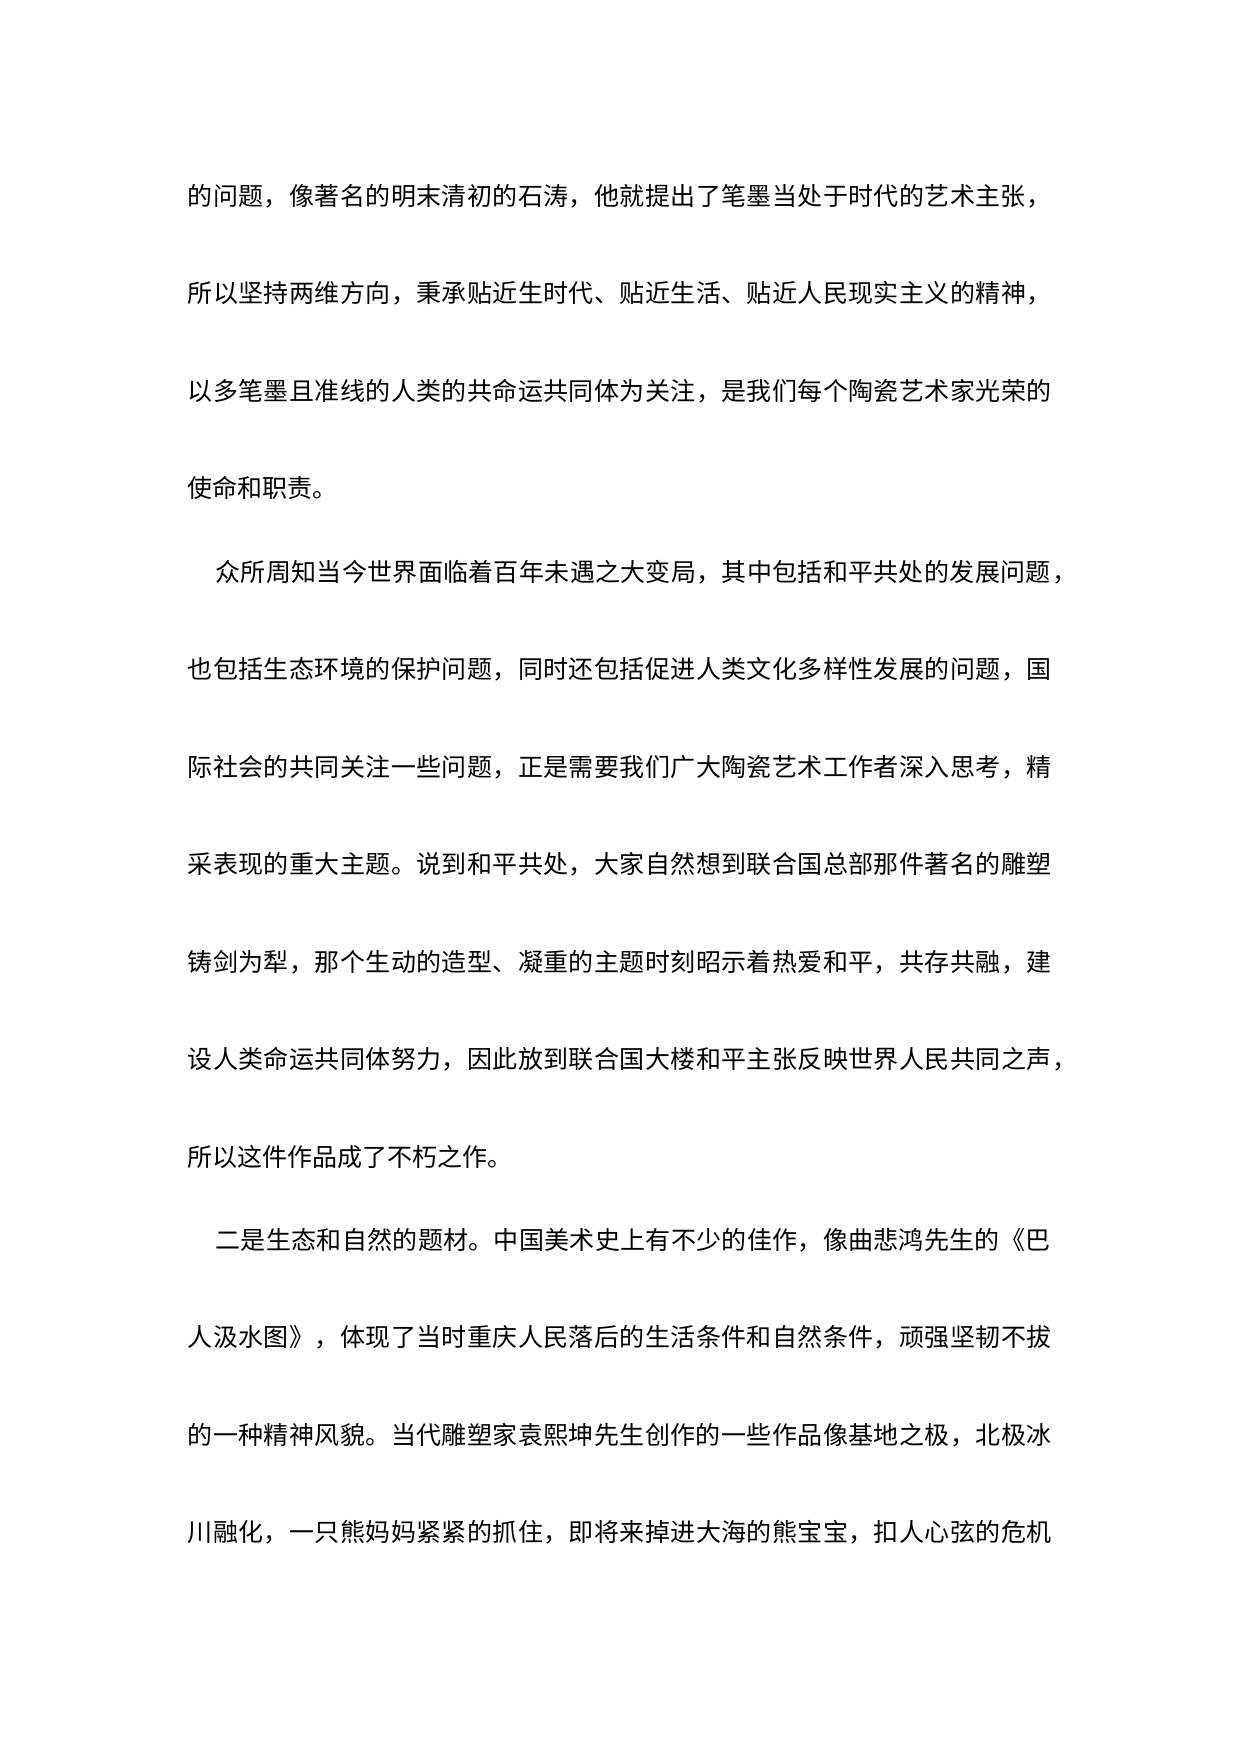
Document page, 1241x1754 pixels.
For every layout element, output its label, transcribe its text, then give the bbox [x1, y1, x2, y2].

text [187, 1206, 1053, 1563]
text 众所周知当今世界面临着百年未遇之大变局，其中包括和平共处的发展问题，也包括生态环境的保护问题，同时还包括促进人类文化多样性发展的问题，国际社会的共同关注一些问题，正是需要我们广大陶瓷艺术工作者深入思考，精采表现的重大主题。说到和平共处，大家自然想到联合国总部那件著名的雕塑铸剑为犁，那个生动的造型、凝重的主题时刻昭示着热爱和平，共存共融，建设人类命运共同体努力，因此放到联合国大楼和平主张反映世界人民共同之声，所以这件作品成了不朽之作。 [187, 538, 1053, 1188]
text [187, 162, 1053, 519]
